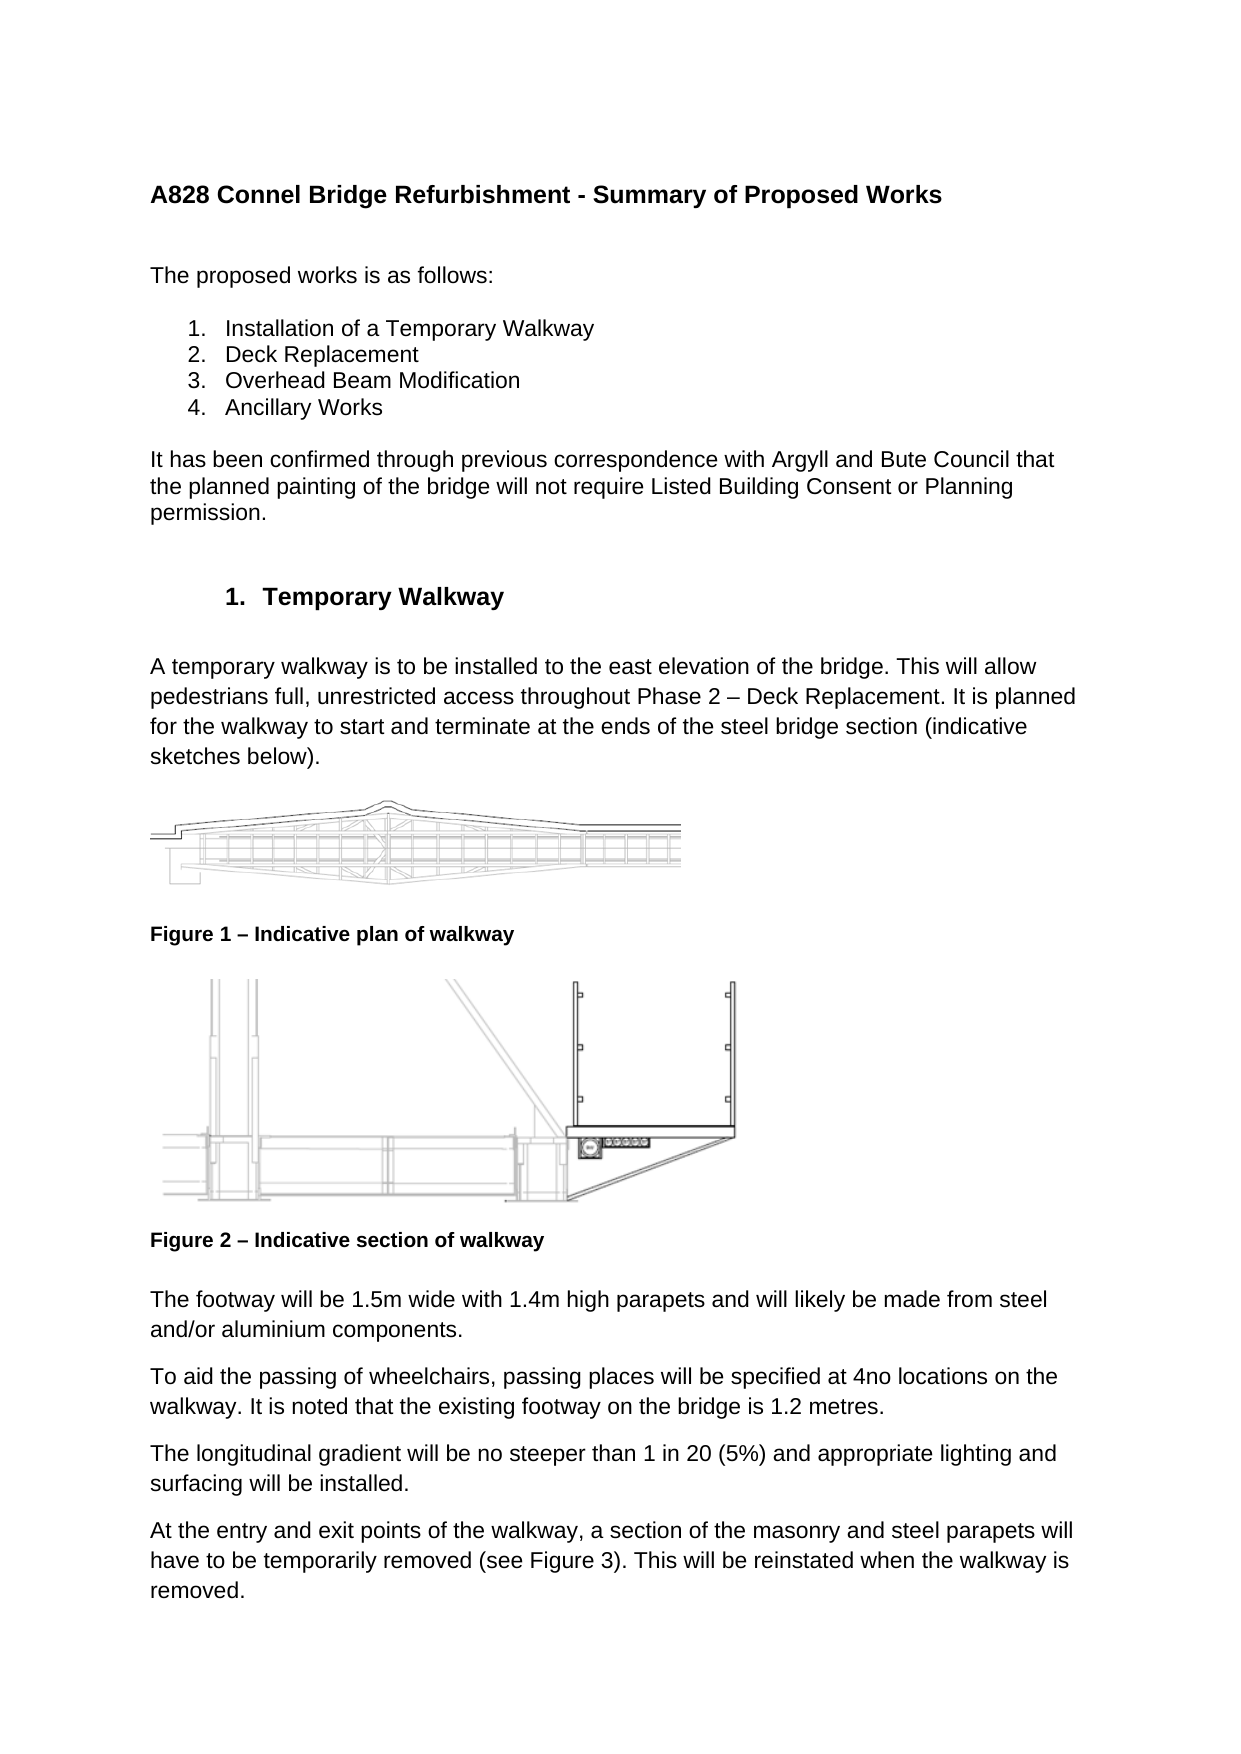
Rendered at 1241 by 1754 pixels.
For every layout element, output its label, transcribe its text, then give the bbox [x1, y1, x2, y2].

text A temporary walkway is to be installed to the east elevation of the bridge. This will allow pedestrians full, unrestricted access throughout Phase 2 – Deck Replacement. It is planned for the walkway to start and terminate at the ends of the steel bridge section (indicative sketches below). [150, 653, 1090, 769]
list Overhead Beam Modification [187, 367, 1090, 394]
subtitle Temporary Walkway [225, 582, 1090, 611]
subtitle A828 Connel Bridge Refurbishment - Summary of Proposed Works [150, 181, 1090, 209]
text The proposed works is as follows: [150, 262, 1090, 288]
list Deck Replacement [187, 341, 1090, 367]
text It has been confirmed through previous correspondence with Argyll and Bute Council that the planned painting of the bridge will not require Listed Building Consent or Planning permission. [150, 446, 1090, 526]
text The footway will be 1.5m wide with 1.4m high parapets and will likely be made from steel and/or aluminium components. [150, 1286, 1090, 1342]
list Ancillary Works [187, 394, 1090, 420]
text At the entry and exit points of the walkway, a section of the masonry and steel parapets will have to be temporarily removed (see Figure 3). This will be reinstated when the walkway is removed. [150, 1517, 1090, 1604]
list Installation of a Temporary Walkway [187, 315, 1090, 341]
text The longitudinal gradient will be no steeper than 1 in 20 (5%) and appropriate lighting and surfacing will be installed. [150, 1440, 1090, 1496]
text To aid the passing of wheelchairs, passing places will be specified at 4no locations on the walkway. It is noted that the existing footway on the bridge is 1.2 metres. [150, 1363, 1090, 1419]
